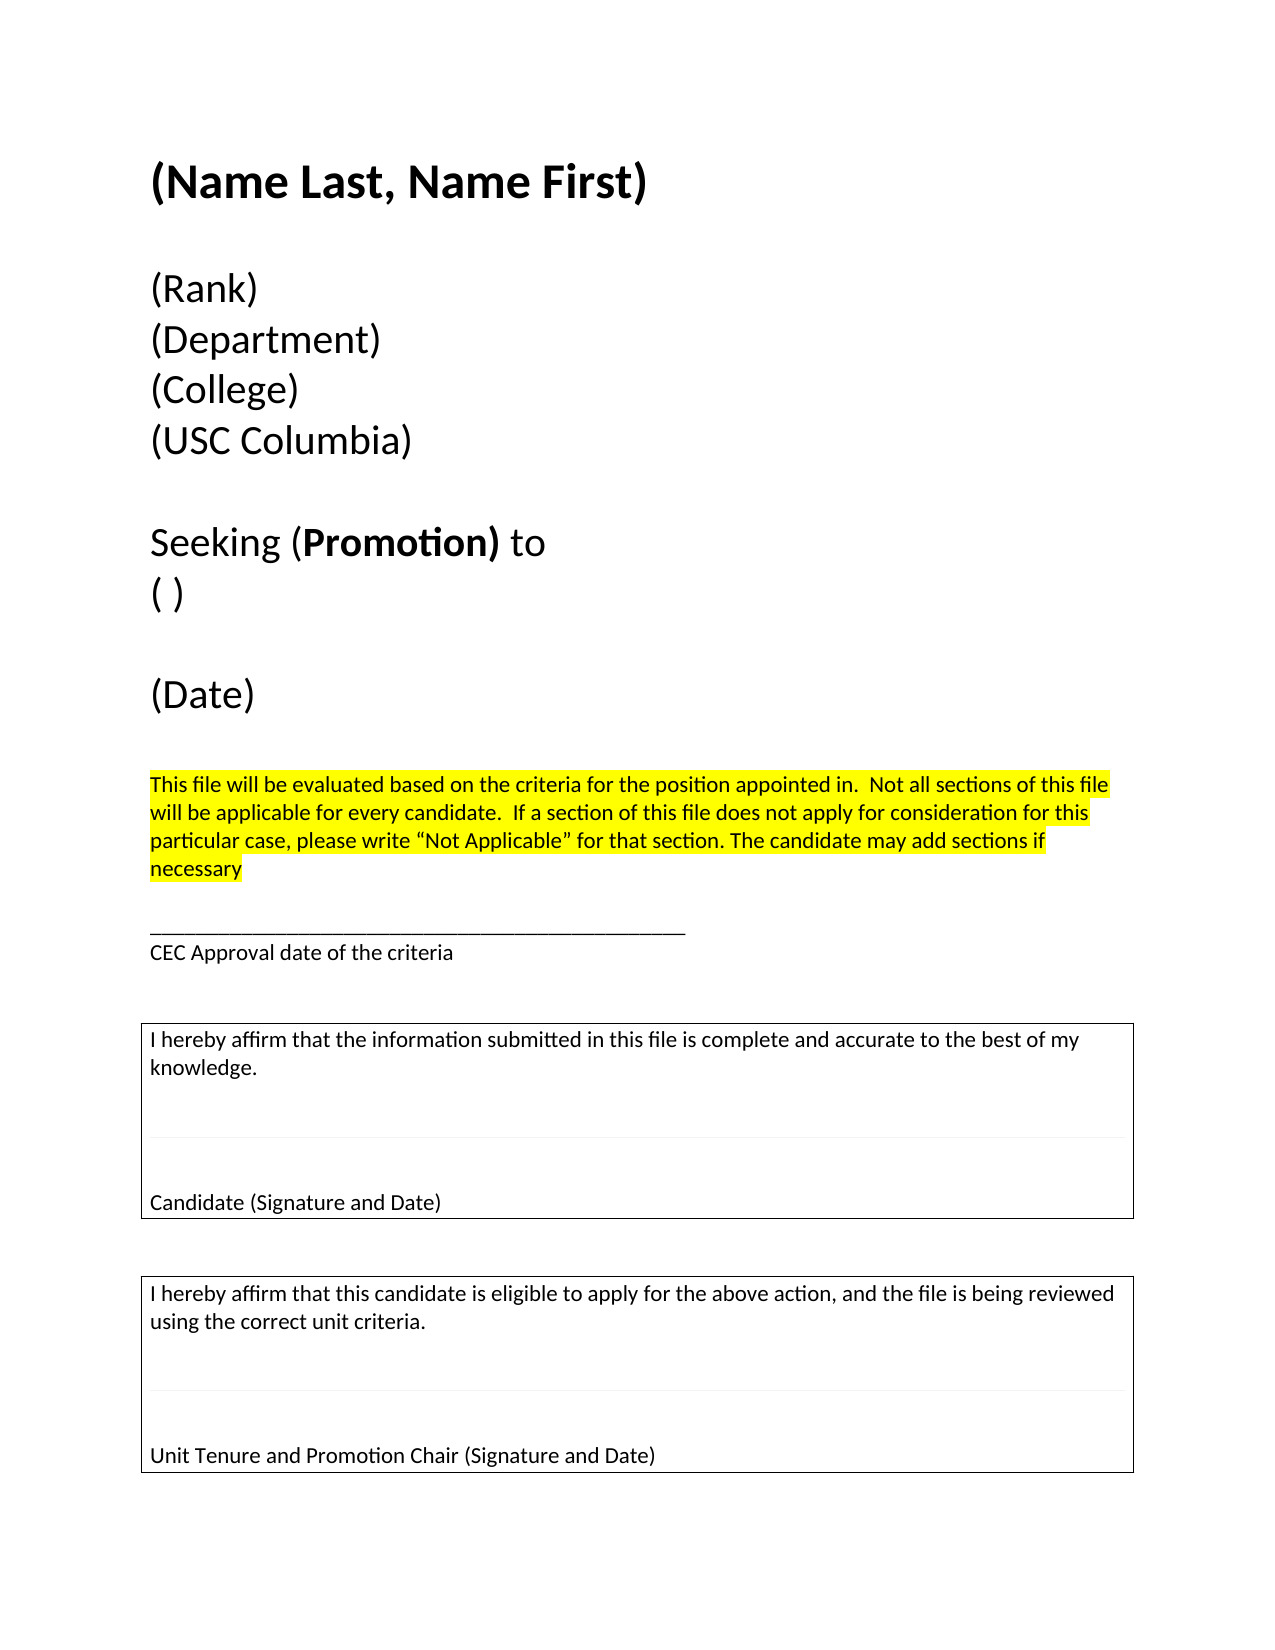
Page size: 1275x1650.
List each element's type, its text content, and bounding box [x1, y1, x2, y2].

text (College) [150, 363, 1125, 414]
text Unit Tenure and Promotion Chair (Signature and Date) [142, 1438, 1133, 1472]
text (USC Columbia) [150, 414, 1125, 465]
text (Date) [150, 668, 1125, 719]
text Candidate (Signature and Date) [142, 1185, 1133, 1218]
text (Name Last, Name First) [150, 150, 1125, 211]
text Seeking (Promotion) to [150, 516, 1125, 567]
text _______________________________________________ [150, 910, 1125, 938]
text CEC Approval date of the criteria [150, 938, 1125, 966]
text (Rank) [150, 262, 1125, 313]
text (Department) [150, 313, 1125, 363]
text This file will be evaluated based on the criteria for the position appointed in. Not all sections of this file will be applicable for every candidate. If a section of this file does not apply for consideration for this particular case, please write “Not Applicable” for that section. The candidate may add sections if necessary [242, 770, 1125, 882]
text I hereby affirm that the information submitted in this file is complete and accurate to the best of my knowledge. [142, 1024, 1133, 1082]
text ( ) [150, 567, 1125, 618]
text I hereby affirm that this candidate is eligible to apply for the above action, and the file is being reviewed using the correct unit criteria. [142, 1277, 1133, 1335]
